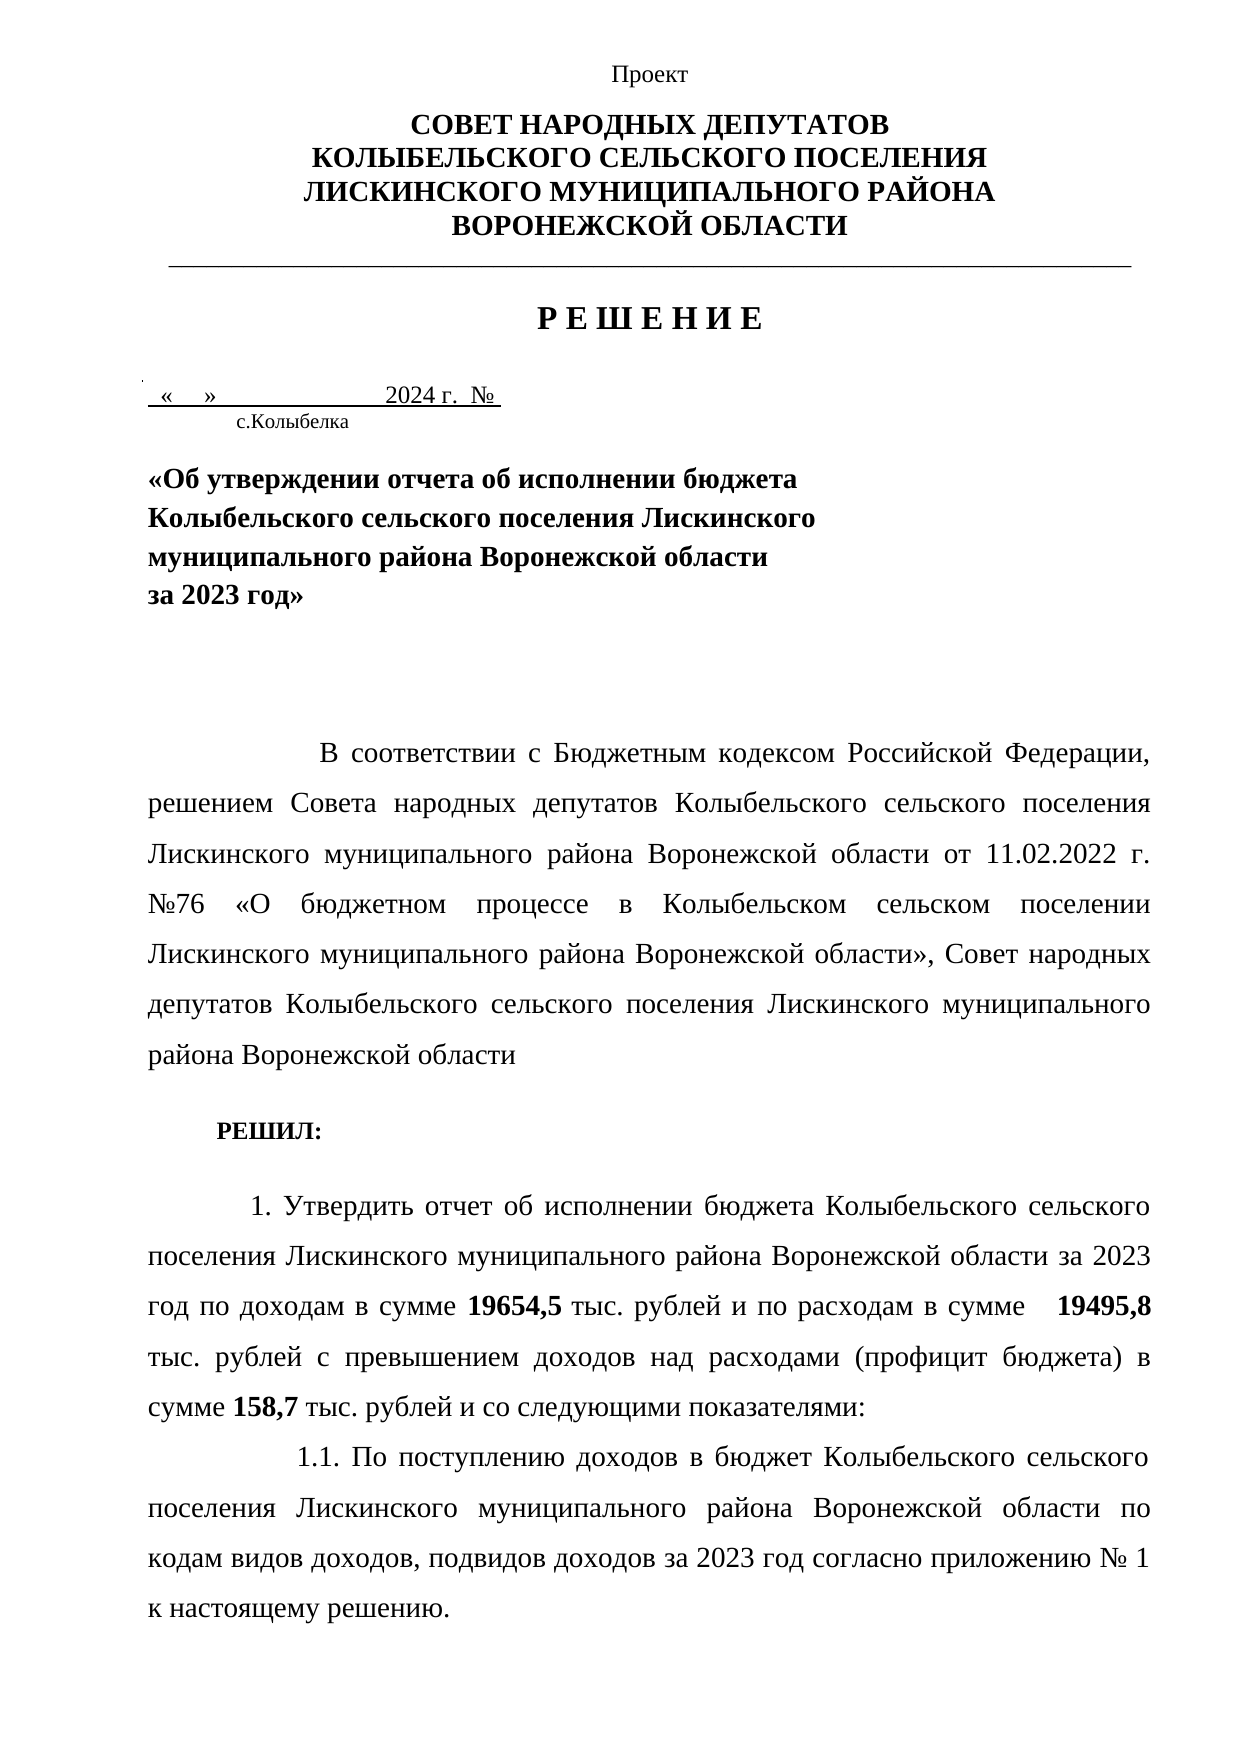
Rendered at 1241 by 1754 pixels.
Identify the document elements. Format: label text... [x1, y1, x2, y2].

text с.Колыбелка [148, 409, 1152, 433]
text СОВЕТ НАРОДНЫХ ДЕПУТАТОВ [148, 107, 1152, 141]
text В соответствии с Бюджетным кодексом Российской Федерации, решением Совета народных депутатов Колыбельского сельского поселения Лискинского муниципального района Воронежской области от 11.02.2022 г. №76 «О бюджетном процессе в Колыбельском сельском поселении Лискинского муниципального района Воронежской области», Совет народных депутатов Колыбельского сельского поселения Лискинского муниципального района Воронежской области [148, 735, 1152, 1071]
text Колыбельского сельского поселения Лискинского [148, 500, 1152, 534]
text ЛИСКИНСКОГО МУНИЦИПАЛЬНОГО РАЙОНА [148, 174, 1152, 208]
text 1.1. По поступлению доходов в бюджет Колыбельского сельского поселения Лискинского муниципального района Воронежской области по кодам видов доходов, подвидов доходов за 2023 год согласно приложению № 1 к настоящему решению. [148, 1439, 1152, 1624]
text «Об утверждении отчета об исполнении бюджета [148, 462, 1152, 495]
text РЕШИЛ: [148, 1116, 1152, 1145]
text 1. Утвердить отчет об исполнении бюджета Колыбельского сельского поселения Лискинского муниципального района Воронежской области за 2023 год по доходам в сумме 19654,5 тыс. рублей и по расходам в сумме 19495,8 тыс. рублей с превышением доходов над расходами (профицит бюджета) в сумме 158,7 тыс. рублей и со следующими показателями: [148, 1188, 1152, 1423]
text муниципального района Воронежской области [148, 539, 1152, 572]
text Р Е Ш Е Н И Е [148, 299, 1152, 337]
text КОЛЫБЕЛЬСКОГО СЕЛЬСКОГО ПОСЕЛЕНИЯ [148, 141, 1152, 174]
text за 2023 год» [148, 577, 1152, 611]
text _____________________________________________________________________________ [148, 241, 1152, 270]
text Проект [148, 59, 1152, 88]
text ВОРОНЕЖСКОЙ ОБЛАСТИ [148, 208, 1152, 241]
text « » 2024 г. № [148, 380, 1152, 409]
